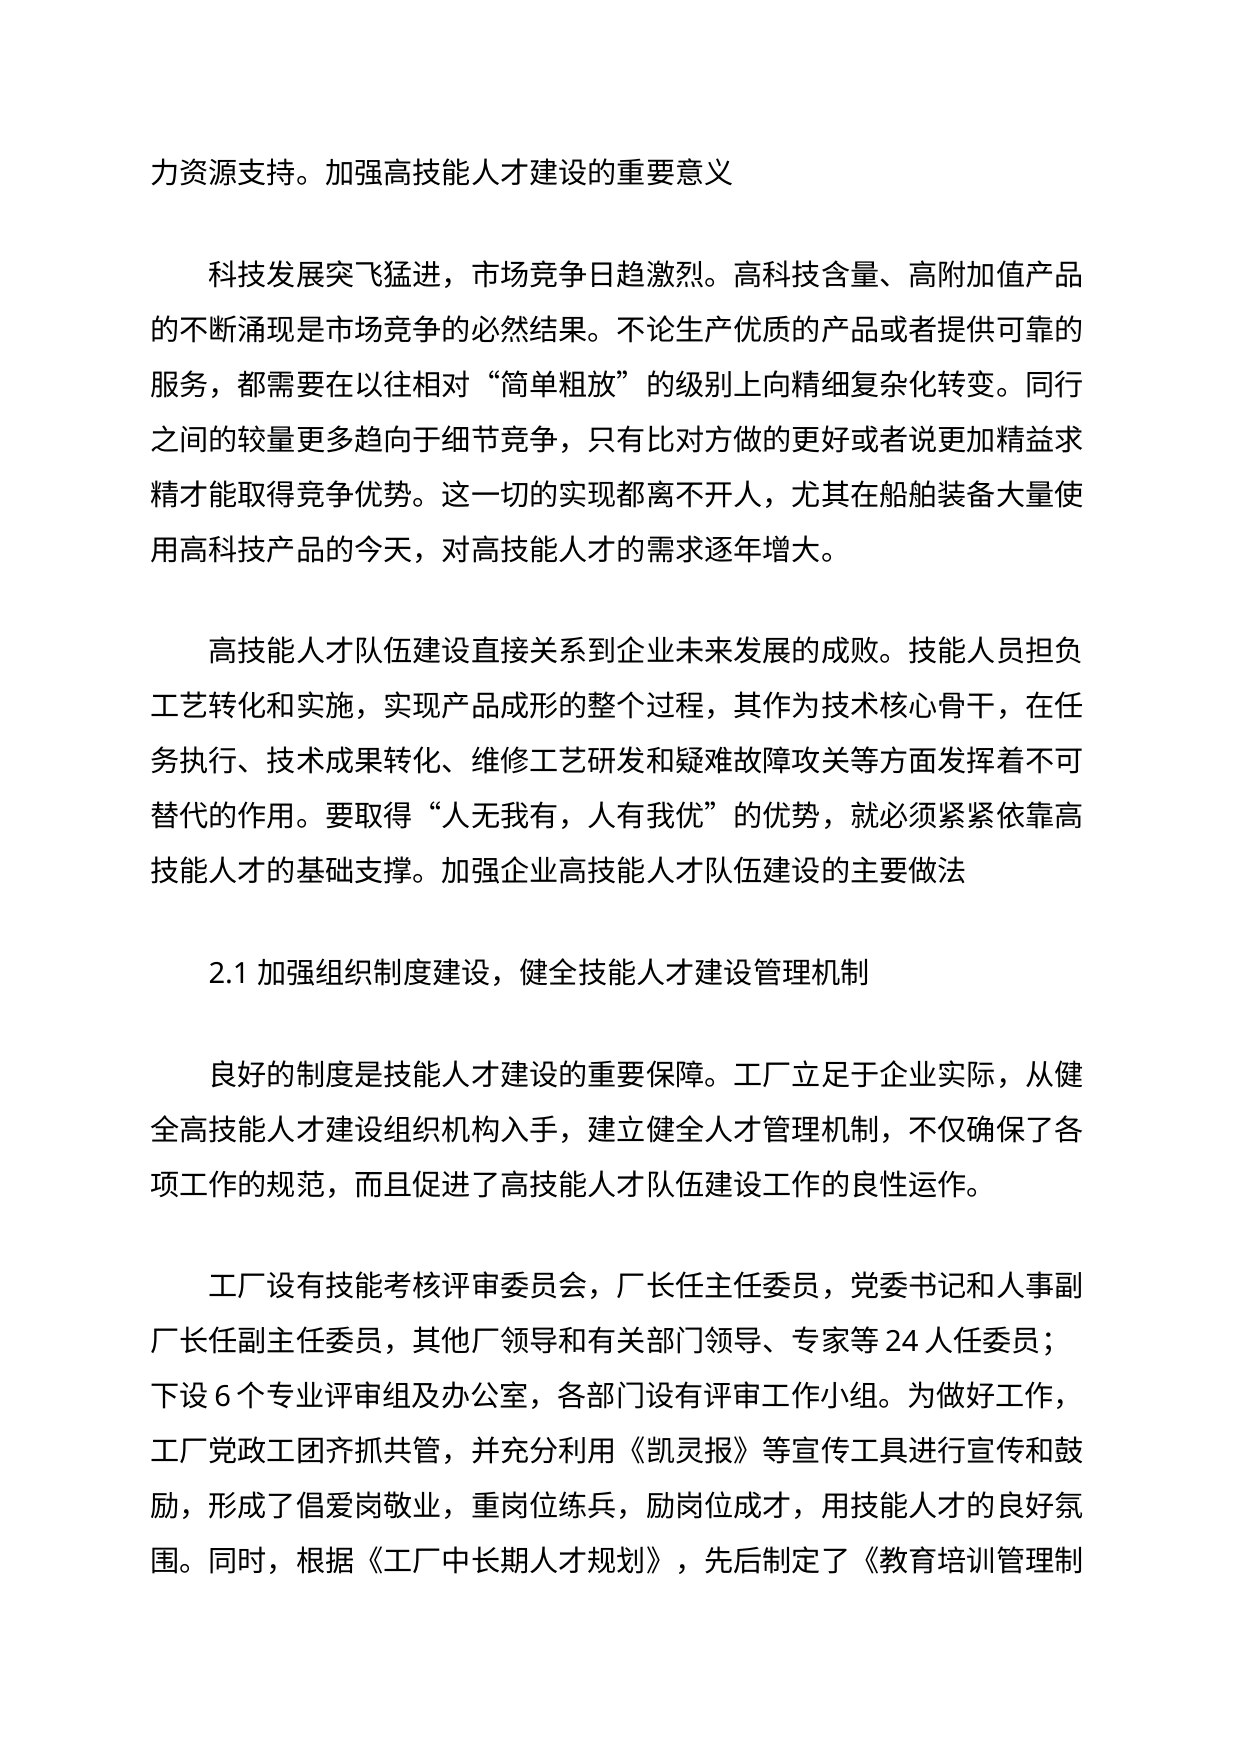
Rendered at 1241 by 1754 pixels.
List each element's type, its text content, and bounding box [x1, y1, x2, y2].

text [150, 1263, 1090, 1580]
text 高技能人才队伍建设直接关系到企业未来发展的成败。技能人员担负工艺转化和实施，实现产品成形的整个过程，其作为技术核心骨干，在任务执行、技术成果转化、维修工艺研发和疑难故障攻关等方面发挥着不可替代的作用。要取得“人无我有，人有我优”的优势，就必须紧紧依靠高技能人才的基础支撑。加强企业高技能人才队伍建设的主要做法 [150, 628, 1090, 890]
text 2.1 加强组织制度建设，健全技能人才建设管理机制 [150, 949, 1090, 992]
text 科技发展突飞猛进，市场竞争日趋激烈。高科技含量、高附加值产品的不断涌现是市场竞争的必然结果。不论生产优质的产品或者提供可靠的服务，都需要在以往相对“简单粗放”的级别上向精细复杂化转变。同行之间的较量更多趋向于细节竞争，只有比对方做的更好或者说更加精益求精才能取得竞争优势。这一切的实现都离不开人，尤其在船舶装备大量使用高科技产品的今天，对高技能人才的需求逐年增大。 [150, 252, 1090, 568]
text 良好的制度是技能人才建设的重要保障。工厂立足于企业实际，从健全高技能人才建设组织机构入手，建立健全人才管理机制，不仅确保了各项工作的规范，而且促进了高技能人才队伍建设工作的良性运作。 [150, 1051, 1090, 1203]
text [150, 150, 1090, 192]
